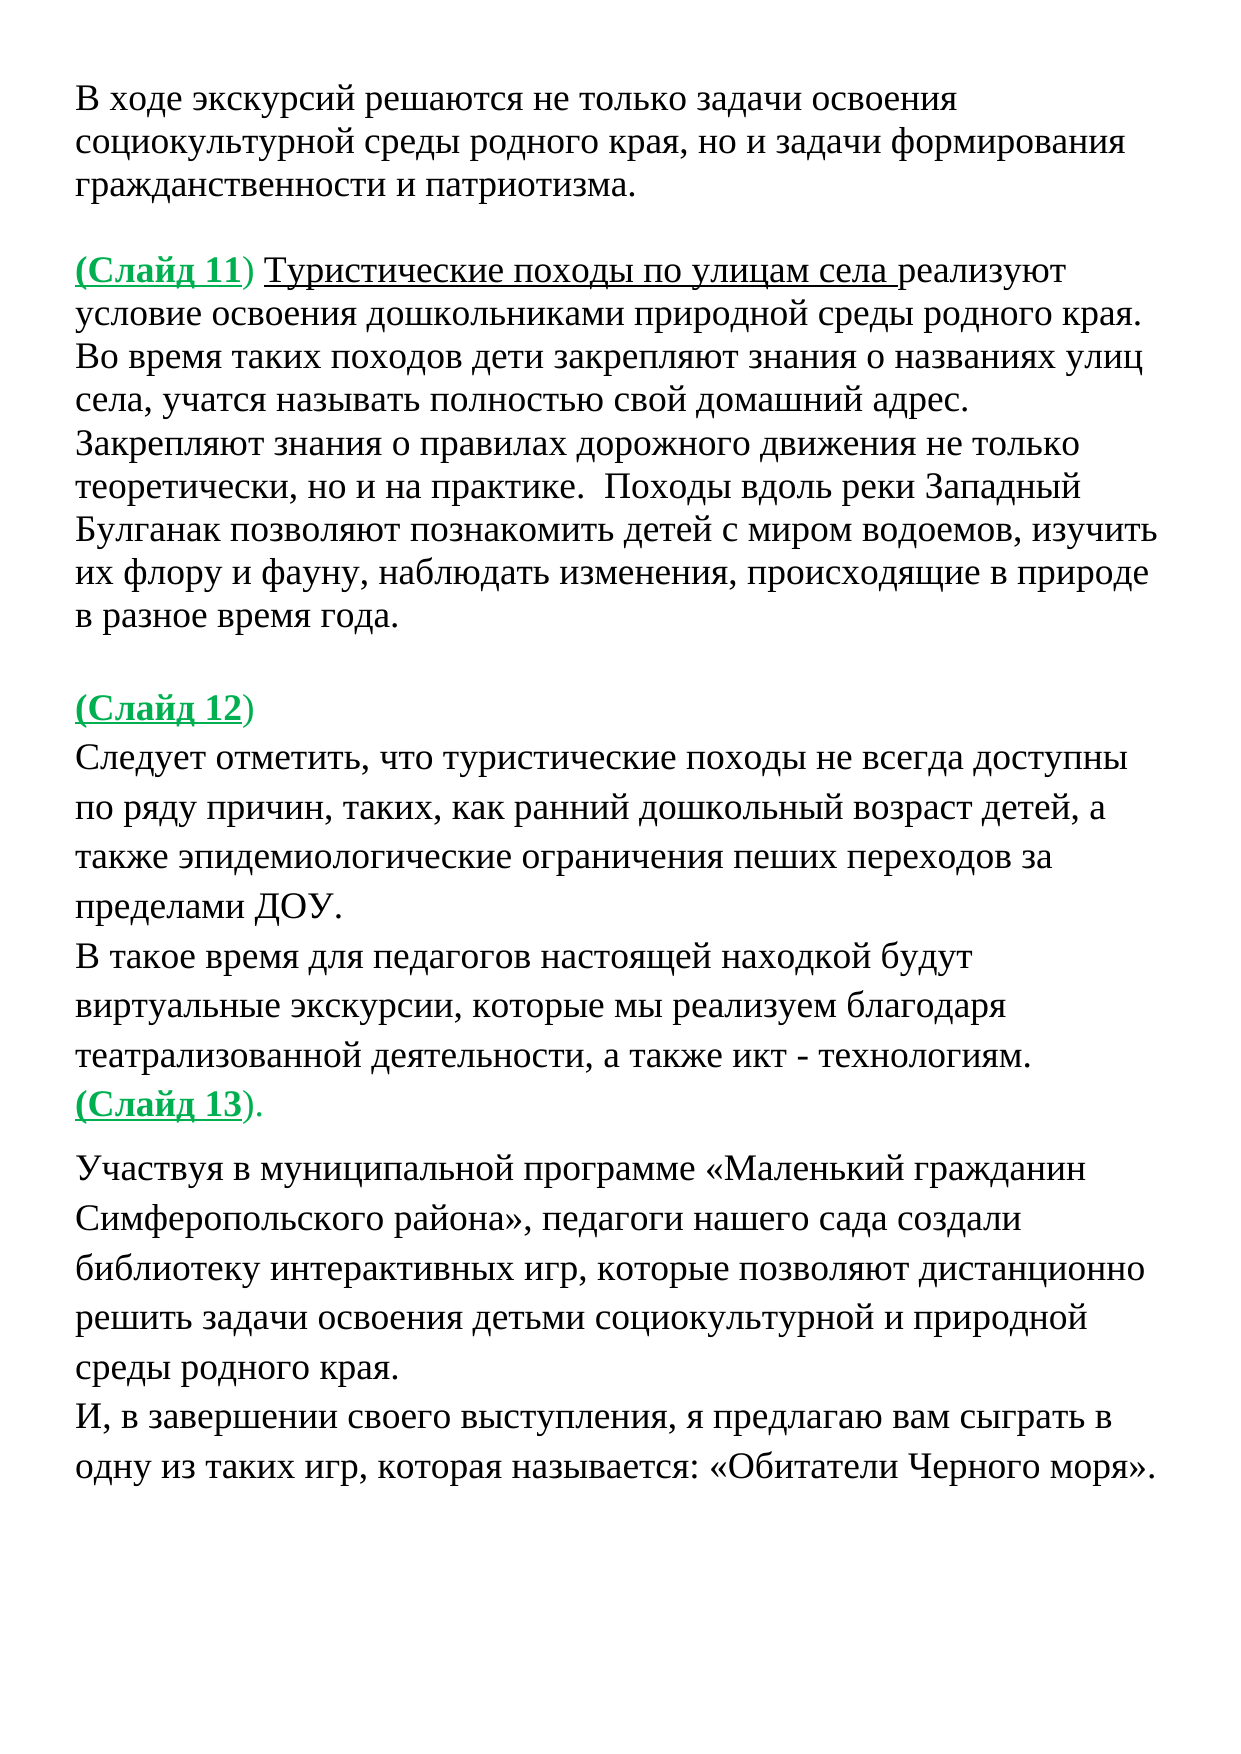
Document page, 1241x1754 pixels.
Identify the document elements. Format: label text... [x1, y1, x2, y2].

text И, в завершении своего выступления, я предлагаю вам сыграть в одну из таких игр, которая называется: «Обитатели Черного моря». [75, 1394, 1165, 1486]
text (Слайд 11) Туристические походы по улицам села реализуют условие освоения дошкольниками природной среды родного края. Во время таких походов дети закрепляют знания о названиях улиц села, учатся называть полностью свой домашний адрес. Закрепляют знания о правилах дорожного движения не только теоретически, но и на практике. Походы вдоль реки Западный Булганак позволяют познакомить детей с миром водоемов, изучить их флору и фауну, наблюдать изменения, происходящие в природе в разное время года. [75, 247, 1165, 636]
text Следует отметить, что туристические походы не всегда доступны по ряду причин, таких, как ранний дошкольный возраст детей, а также эпидемиологические ограничения пеших переходов за пределами ДОУ. [75, 735, 1165, 927]
text В ходе экскурсий решаются не только задачи освоения социокультурной среды родного края, но и задачи формирования гражданственности и патриотизма. [75, 75, 1165, 204]
text (Слайд 12) [75, 685, 1165, 728]
text В такое время для педагогов настоящей находкой будут виртуальные экскурсии, которые мы реализуем благодаря театрализованной деятельности, а также икт - технологиям. [75, 933, 1165, 1075]
text (Слайд 13). [75, 1082, 1165, 1125]
text Участвуя в муниципальной программе «Маленький гражданин Симферопольского района», педагоги нашего сада создали библиотеку интерактивных игр, которые позволяют дистанционно решить задачи освоения детьми социокультурной и природной среды родного края. [75, 1146, 1165, 1387]
